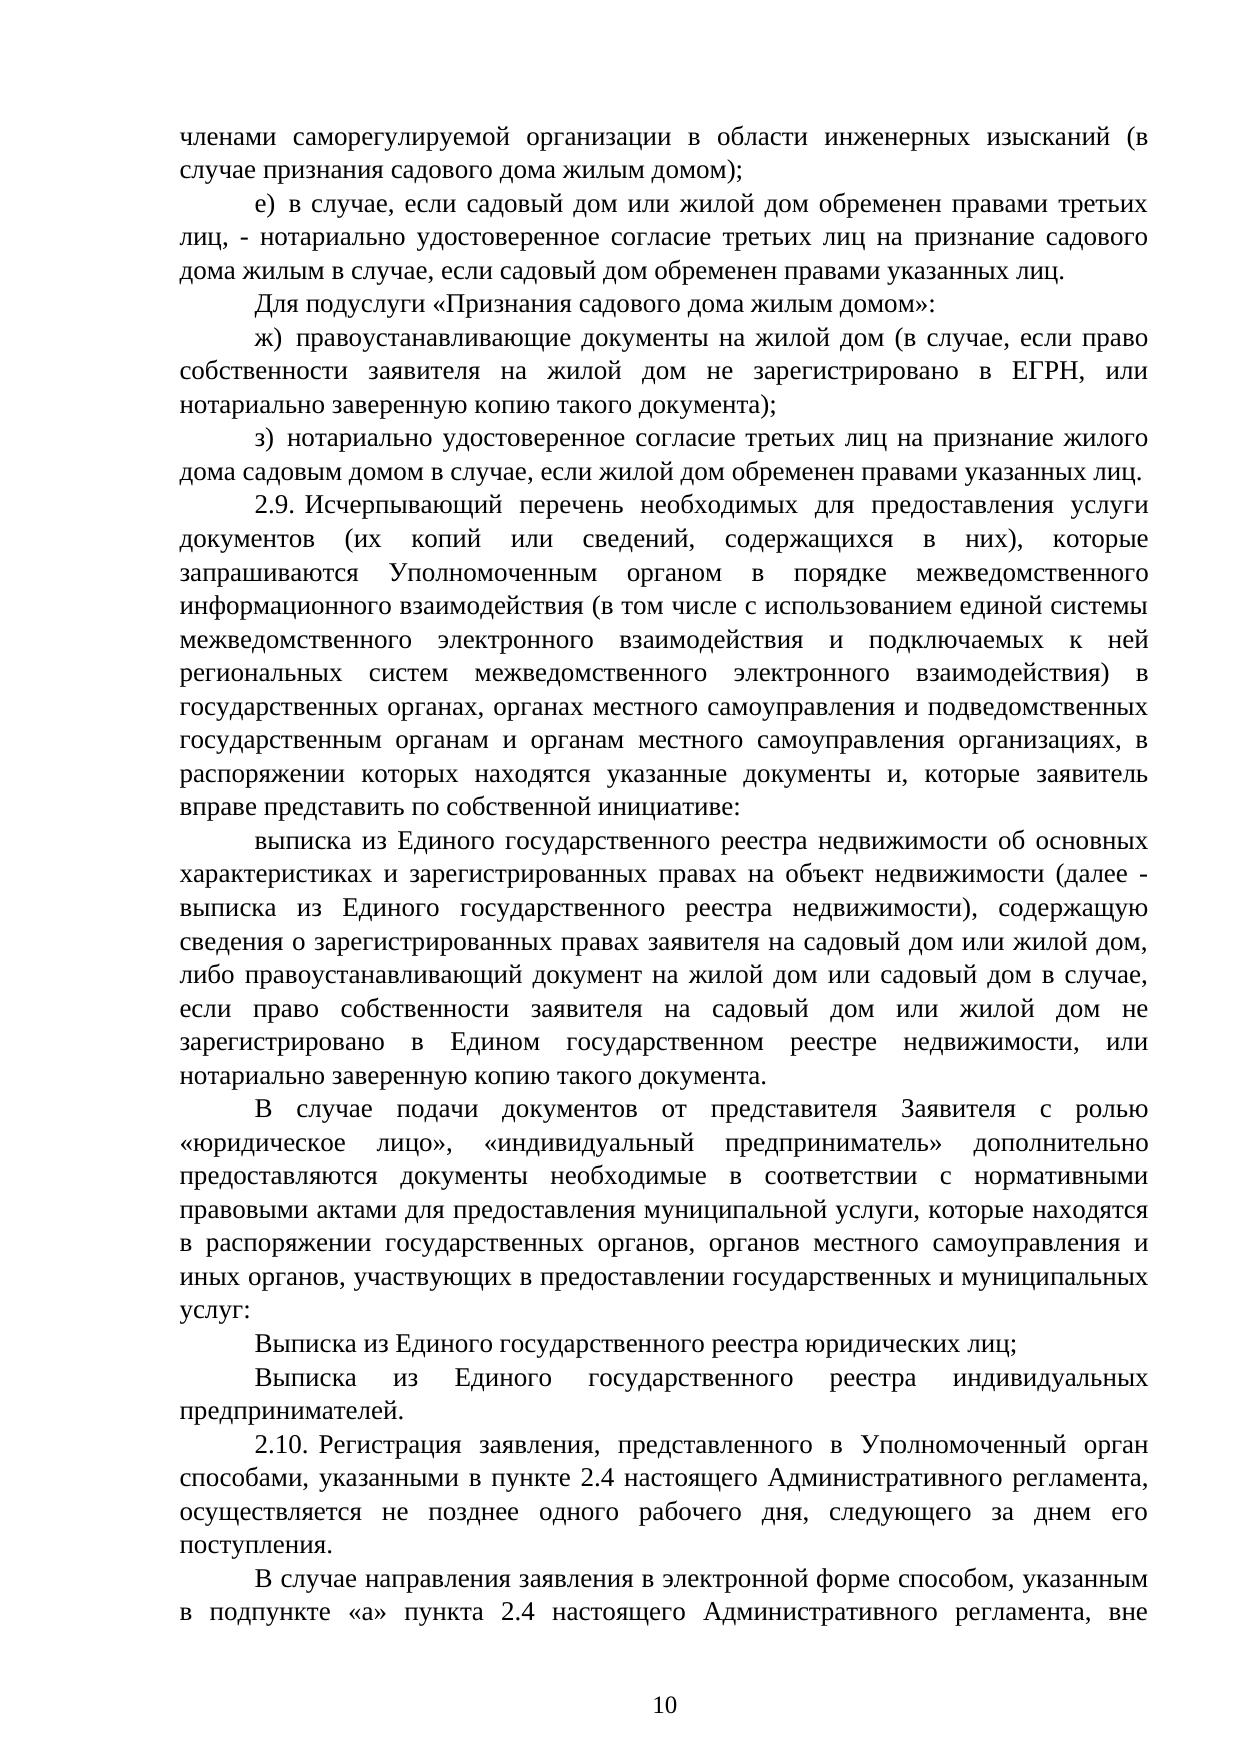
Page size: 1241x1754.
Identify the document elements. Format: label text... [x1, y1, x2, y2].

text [179, 118, 1149, 185]
list Регистрация заявления, представленного в Уполномоченный орган способами, указанными в пункте 2.4 настоящего Административного регламента, осуществляется не позднее одного рабочего дня, следующего за днем его поступления. [179, 1426, 1149, 1560]
list Исчерпывающий перечень необходимых для предоставления услуги документов (их копий или сведений, содержащихся в них), которые запрашиваются Уполномоченным органом в порядке межведомственного информационного взаимодействия (в том числе с использованием единой системы межведомственного электронного взаимодействия и подключаемых к ней региональных систем межведомственного электронного взаимодействия) в государственных органах, органах местного самоуправления и подведомственных государственным органам и органам местного самоуправления организациях, в распоряжении которых находятся указанные документы и, которые заявитель вправе представить по собственной инициативе: [179, 487, 1149, 822]
text Выписка из Единого государственного реестра юридических лиц; [179, 1326, 1152, 1359]
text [179, 1560, 1149, 1627]
text выписка из Единого государственного реестра недвижимости об основных характеристиках и зарегистрированных правах на объект недвижимости (далее - выписка из Единого государственного реестра недвижимости), содержащую сведения о зарегистрированных правах заявителя на садовый дом или жилой дом, либо правоустанавливающий документ на жилой дом или садовый дом в случае, если право собственности заявителя на садовый дом или жилой дом не зарегистрировано в Едином государственном реестре недвижимости, или нотариально заверенную копию такого документа. [179, 822, 1149, 1091]
text з) нотариально удостоверенное согласие третьих лиц на признание жилого дома садовым домом в случае, если жилой дом обременен правами указанных лиц. [179, 420, 1149, 487]
text е) в случае, если садовый дом или жилой дом обременен правами третьих лиц, - нотариально удостоверенное согласие третьих лиц на признание садового дома жилым в случае, если садовый дом обременен правами указанных лиц. [179, 185, 1149, 286]
text Выписка из Единого государственного реестра индивидуальных предпринимателей. [179, 1359, 1149, 1426]
text В случае подачи документов от представителя Заявителя с ролью «юридическое лицо», «индивидуальный предприниматель» дополнительно предоставляются документы необходимые в соответствии с нормативными правовыми актами для предоставления муниципальной услуги, которые находятся в распоряжении государственных органов, органов местного самоуправления и иных органов, участвующих в предоставлении государственных и муниципальных услуг: [179, 1091, 1149, 1326]
text ж) правоустанавливающие документы на жилой дом (в случае, если право собственности заявителя на жилой дом не зарегистрировано в ЕГРН, или нотариально заверенную копию такого документа); [179, 319, 1149, 420]
text Для подуслуги «Признания садового дома жилым домом»: [179, 286, 1152, 319]
